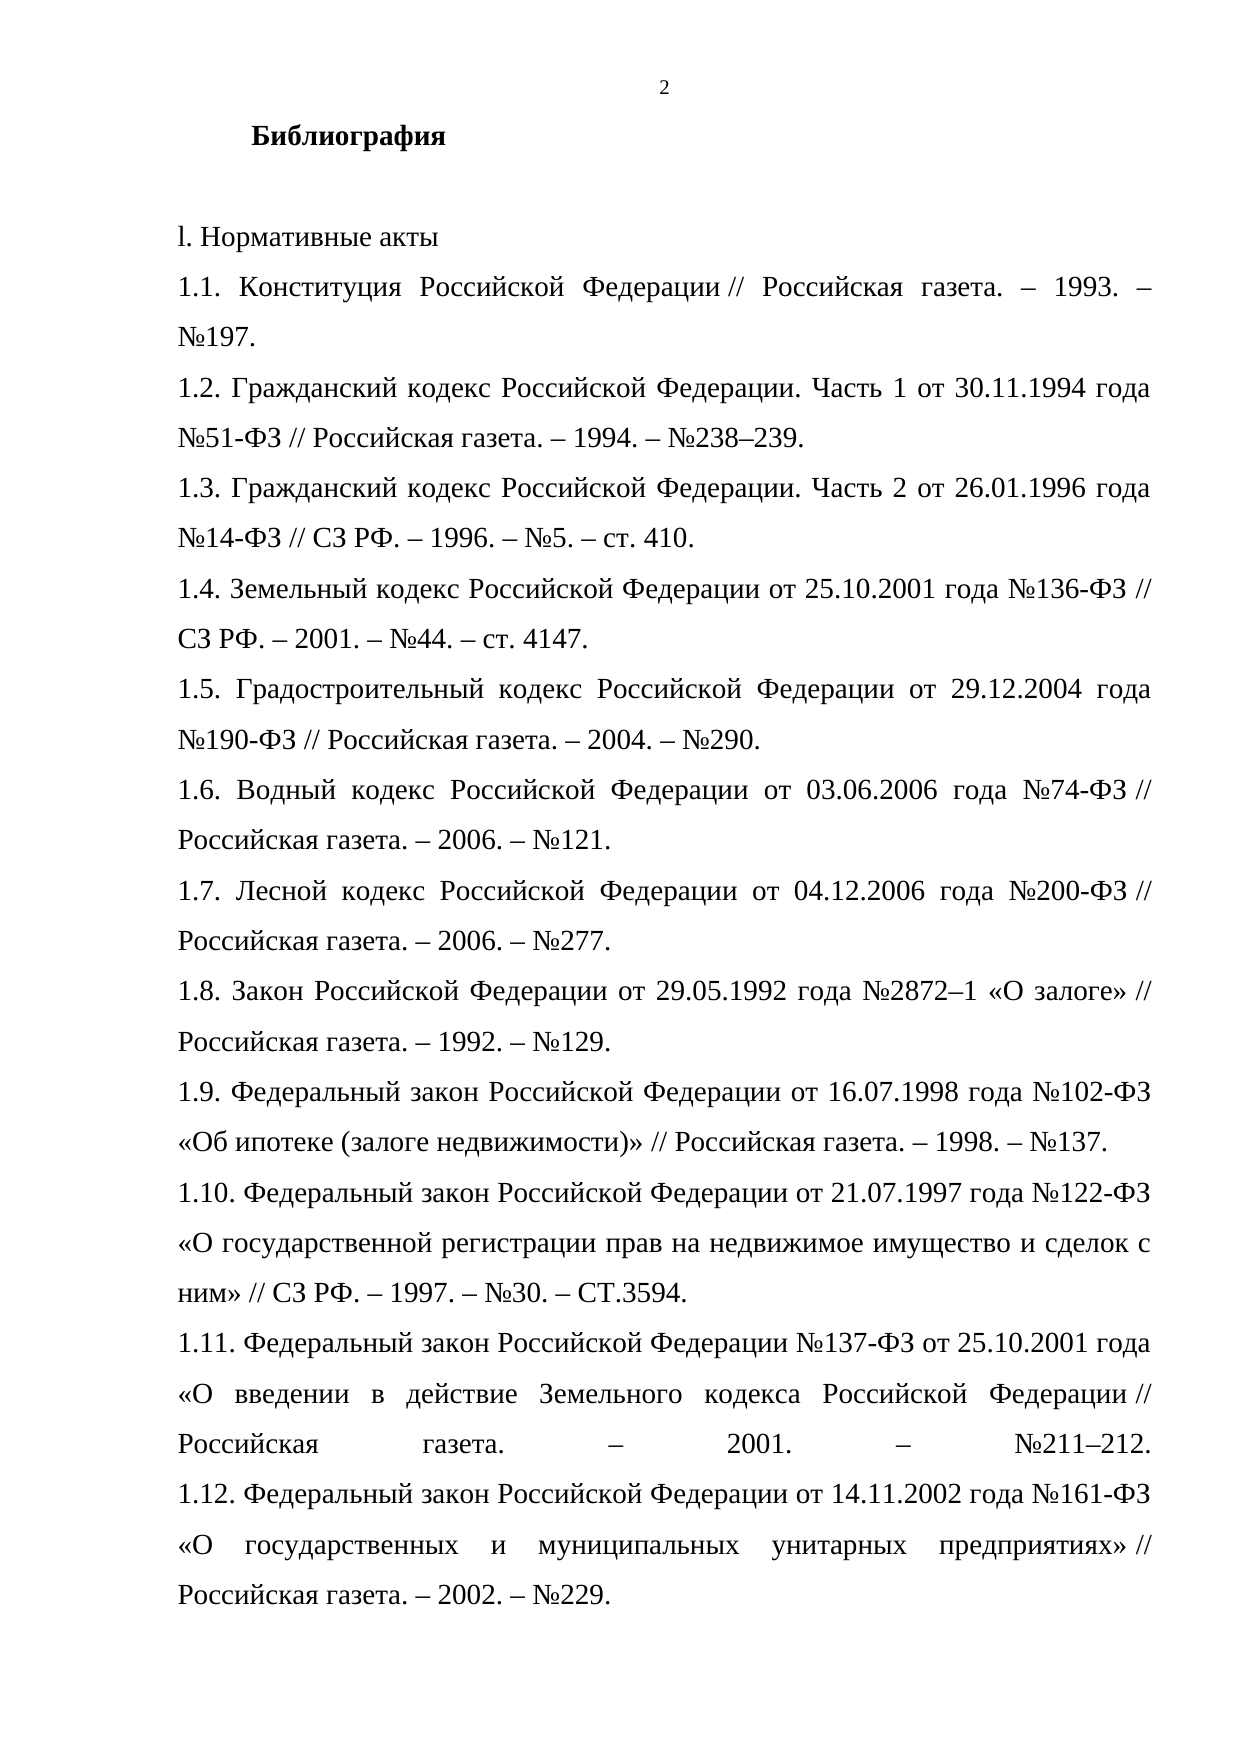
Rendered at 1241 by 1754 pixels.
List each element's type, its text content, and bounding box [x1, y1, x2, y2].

text 1.11. Федеральный закон Российской Федерации №137-ФЗ от 25.10.2001 года «О введении в действие Земельного кодекса Российской Федерации // Российская газета. – 2001. – №211–212. 1.12. Федеральный закон Российской Федерации от 14.11.2002 года №161-ФЗ «О государственных и муниципальных унитарных предприятиях» // Российская газета. – 2002. – №229. [177, 1326, 1152, 1611]
text 1.5. Градостроительный кодекс Российской Федерации от 29.12.2004 года №190-ФЗ // Российская газета. – 2004. – №290. [177, 672, 1152, 755]
text 1.6. Водный кодекс Российской Федерации от 03.06.2006 года №74-ФЗ // Российская газета. – 2006. – №121. [177, 772, 1152, 856]
text 1.1. Конституция Российской Федерации // Российская газета. – 1993. – №197. [177, 269, 1152, 353]
text 1.3. Гражданский кодекс Российской Федерации. Часть 2 от 26.01.1996 года №14-ФЗ // СЗ РФ. – 1996. – №5. – ст. 410. [177, 470, 1152, 554]
text 1.7. Лесной кодекс Российской Федерации от 04.12.2006 года №200-ФЗ // Российская газета. – 2006. – №277. [177, 873, 1152, 957]
text 1.8. Закон Российской Федерации от 29.05.1992 года №2872–1 «О залоге» // Российская газета. – 1992. – №129. [177, 973, 1152, 1057]
text l. Нормативные акты [177, 219, 1152, 252]
text 1.2. Гражданский кодекс Российской Федерации. Часть 1 от 30.11.1994 года №51-ФЗ // Российская газета. – 1994. – №238–239. [177, 370, 1152, 453]
text 1.9. Федеральный закон Российской Федерации от 16.07.1998 года №102-ФЗ «Об ипотеке (залоге недвижимости)» // Российская газета. – 1998. – №137. [177, 1074, 1152, 1158]
text 1.10. Федеральный закон Российской Федерации от 21.07.1997 года №122-ФЗ «О государственной регистрации прав на недвижимое имущество и сделок с ним» // СЗ РФ. – 1997. – №30. – СТ.3594. [177, 1175, 1152, 1309]
text 1.4. Земельный кодекс Российской Федерации от 25.10.2001 года №136-ФЗ // СЗ РФ. – 2001. – №44. – ст. 4147. [177, 571, 1152, 655]
text Библиография [177, 118, 1152, 152]
